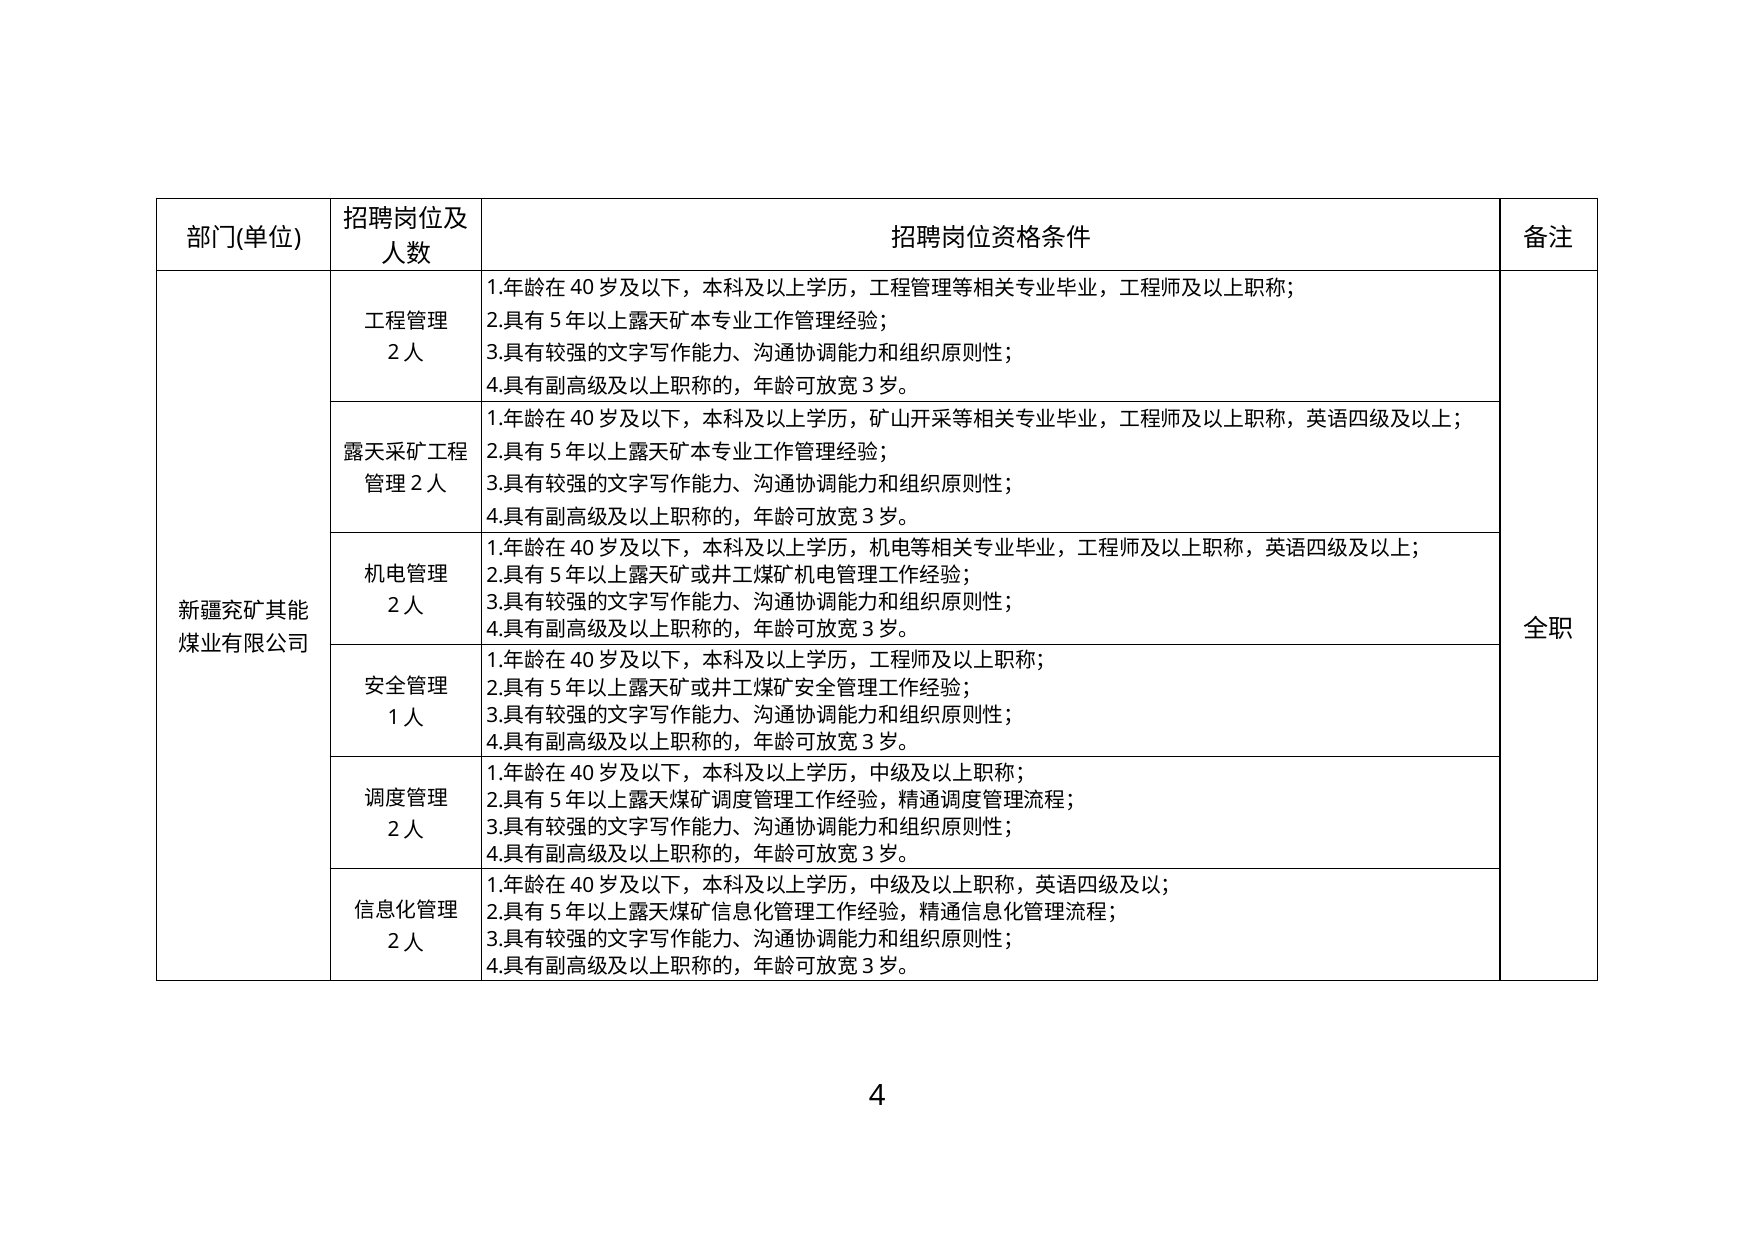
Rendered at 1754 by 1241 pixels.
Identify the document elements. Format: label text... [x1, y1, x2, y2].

table_header 招聘岗位及人数 [331, 199, 481, 269]
table_cell 调度管理 2人 [331, 757, 481, 868]
table_cell 1.年龄在40岁及以下，本科及以上学历，工程管理等相关专业毕业，工程师及以上职称； 2.具有5年以上露天矿本专业工作管理经验； 3.具有较强的文字写作能力、沟通协调能力和组织原则性； 4.具有副高级及以上职称的，年龄可放宽3岁。 [482, 271, 1499, 401]
table_cell 露天采矿工程管理2人 [331, 402, 481, 532]
table_cell 1.年龄在40岁及以下，本科及以上学历，矿山开采等相关专业毕业，工程师及以上职称，英语四级及以上； 2.具有5年以上露天矿本专业工作管理经验； 3.具有较强的文字写作能力、沟通协调能力和组织原则性； 4.具有副高级及以上职称的，年龄可放宽3岁。 [482, 402, 1499, 532]
table_cell 新疆兖矿其能 煤业有限公司 [157, 271, 330, 980]
table_cell 工程管理 2人 [331, 271, 481, 401]
table_header 招聘岗位资格条件 [482, 199, 1499, 269]
table_cell 全职 [1501, 271, 1597, 980]
table_cell 安全管理 1人 [331, 645, 481, 756]
table_cell 1.年龄在40岁及以下，本科及以上学历，机电等相关专业毕业，工程师及以上职称，英语四级及以上； 2.具有5年以上露天矿或井工煤矿机电管理工作经验； 3.具有较强的文字写作能力、沟通协调能力和组织原则性； 4.具有副高级及以上职称的，年龄可放宽3岁。 [482, 533, 1499, 644]
table_header 备注 [1501, 199, 1597, 269]
table_cell 1.年龄在40岁及以下，本科及以上学历，中级及以上职称，英语四级及以； 2.具有5年以上露天煤矿信息化管理工作经验，精通信息化管理流程； 3.具有较强的文字写作能力、沟通协调能力和组织原则性； 4.具有副高级及以上职称的，年龄可放宽3岁。 [482, 869, 1499, 980]
table_cell 1.年龄在40岁及以下，本科及以上学历，中级及以上职称； 2.具有5年以上露天煤矿调度管理工作经验，精通调度管理流程； 3.具有较强的文字写作能力、沟通协调能力和组织原则性； 4.具有副高级及以上职称的，年龄可放宽3岁。 [482, 757, 1499, 868]
table_cell 1.年龄在40岁及以下，本科及以上学历，工程师及以上职称； 2.具有5年以上露天矿或井工煤矿安全管理工作经验； 3.具有较强的文字写作能力、沟通协调能力和组织原则性； 4.具有副高级及以上职称的，年龄可放宽3岁。 [482, 645, 1499, 756]
table_cell 机电管理 2人 [331, 533, 481, 644]
table_cell 信息化管理 2人 [331, 869, 481, 980]
table_header 部门(单位) [157, 199, 330, 269]
